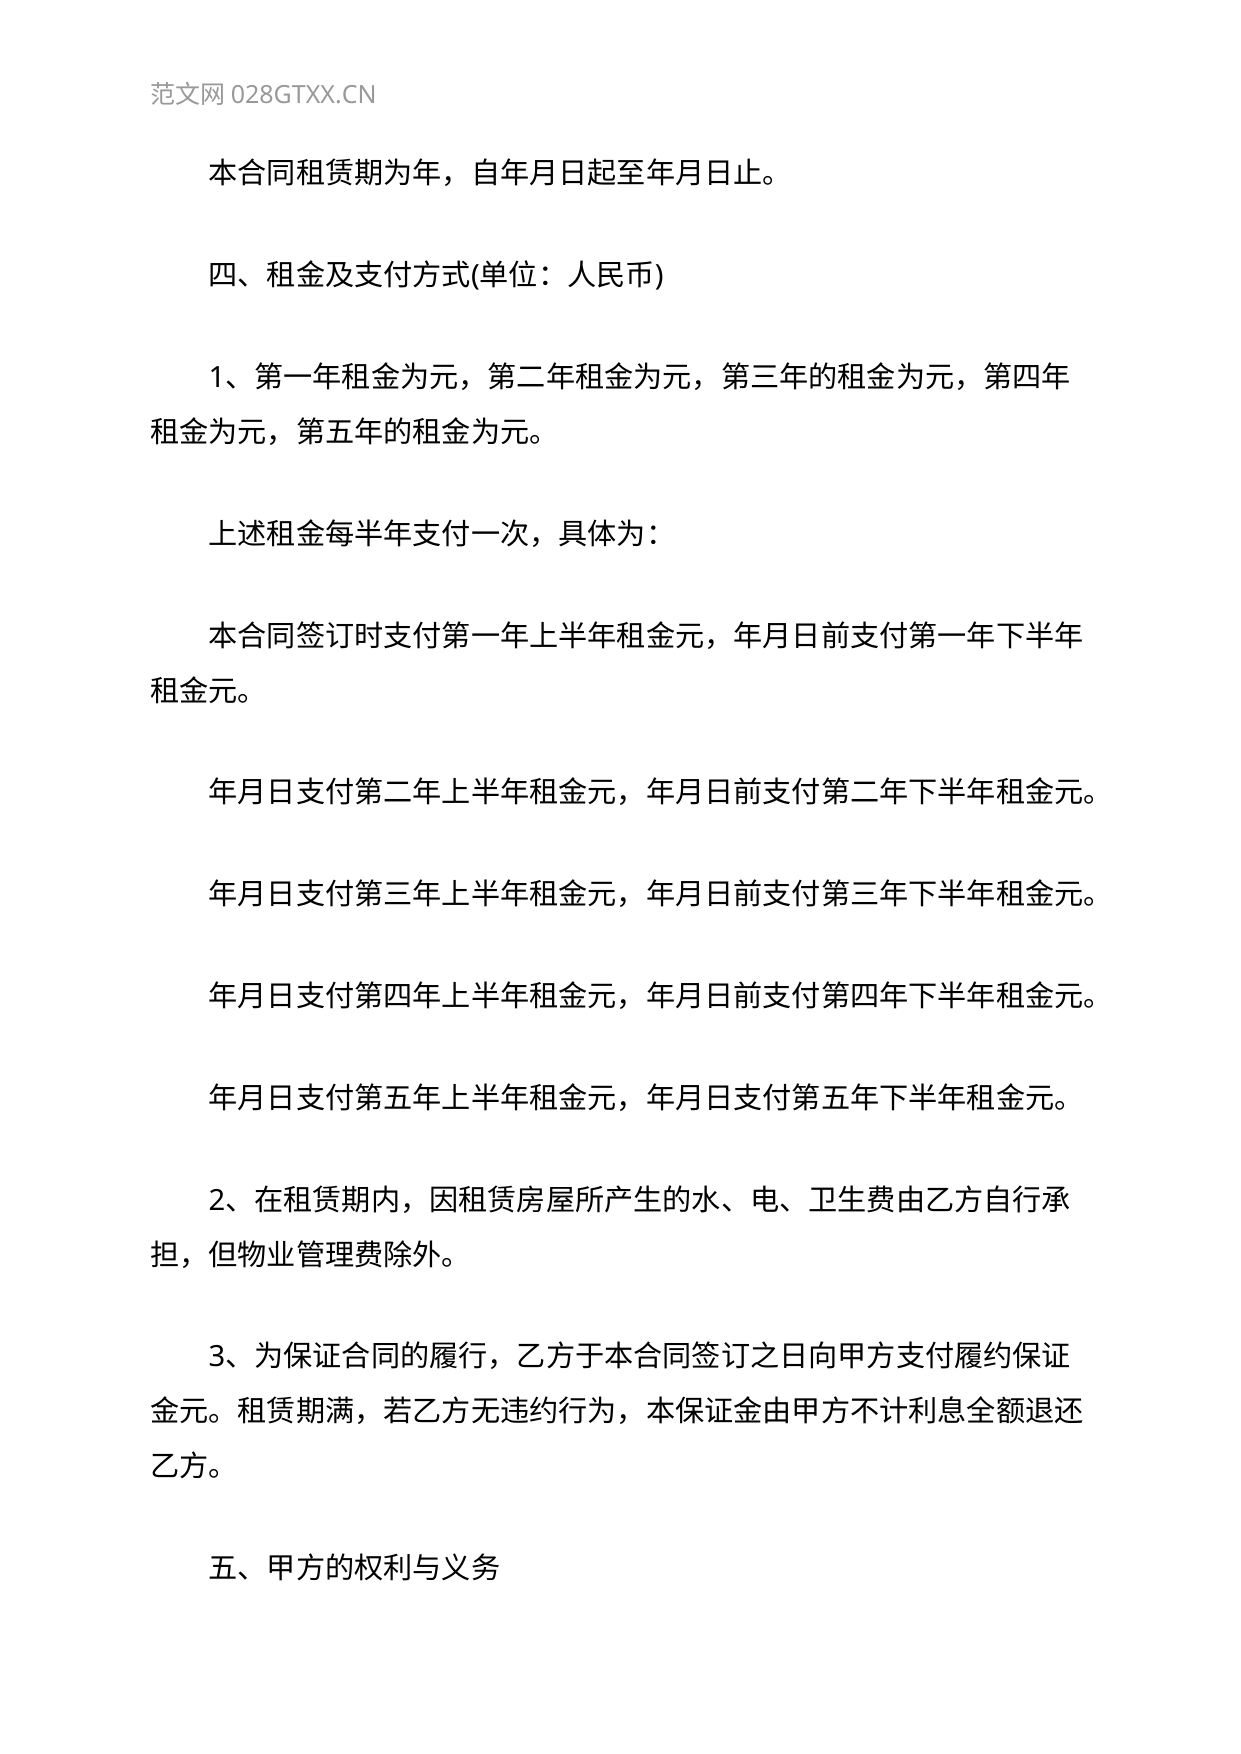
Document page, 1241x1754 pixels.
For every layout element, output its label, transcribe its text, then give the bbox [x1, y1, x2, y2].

text 年月日支付第二年上半年租金元，年月日前支付第二年下半年租金元。 [150, 769, 1090, 811]
text 1、第一年租金为元，第二年租金为元，第三年的租金为元，第四年租金为元，第五年的租金为元。 [150, 354, 1090, 451]
text 本合同租赁期为年，自年月日起至年月日止。 [150, 150, 1090, 192]
text 年月日支付第三年上半年租金元，年月日前支付第三年下半年租金元。 [150, 871, 1090, 913]
text 上述租金每半年支付一次，具体为： [150, 511, 1090, 553]
text 五、甲方的权利与义务 [150, 1544, 1090, 1587]
text 四、租金及支付方式(单位：人民币) [150, 252, 1090, 294]
text 本合同签订时支付第一年上半年租金元，年月日前支付第一年下半年租金元。 [150, 612, 1090, 709]
text 2、在租赁期内，因租赁房屋所产生的水、电、卫生费由乙方自行承担，但物业管理费除外。 [150, 1176, 1090, 1273]
text 年月日支付第四年上半年租金元，年月日前支付第四年下半年租金元。 [150, 972, 1090, 1015]
text 年月日支付第五年上半年租金元，年月日支付第五年下半年租金元。 [150, 1074, 1090, 1117]
text 3、为保证合同的履行，乙方于本合同签订之日向甲方支付履约保证金元。租赁期满，若乙方无违约行为，本保证金由甲方不计利息全额退还乙方。 [150, 1333, 1090, 1485]
